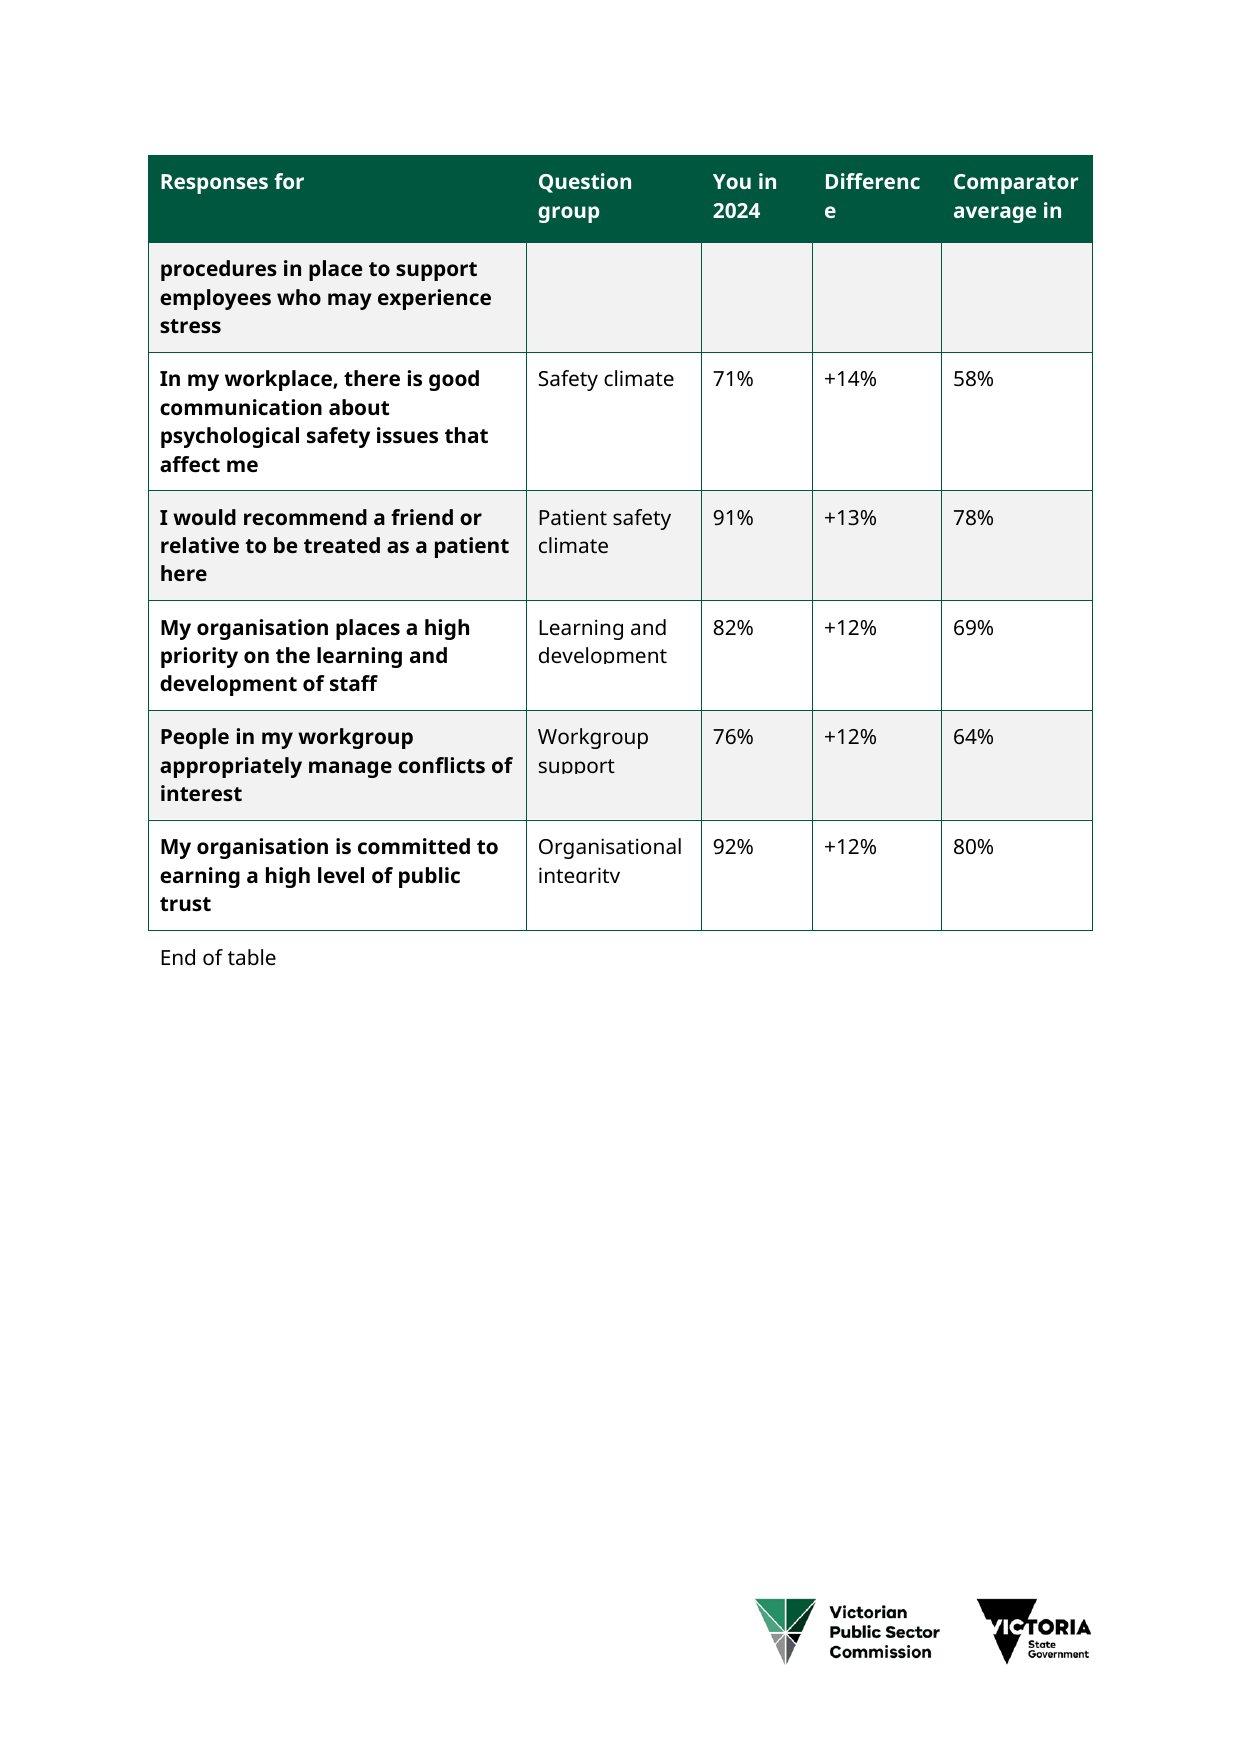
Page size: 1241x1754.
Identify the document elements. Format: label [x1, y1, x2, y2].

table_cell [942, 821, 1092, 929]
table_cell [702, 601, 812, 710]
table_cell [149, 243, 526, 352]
picture [754, 1598, 1093, 1666]
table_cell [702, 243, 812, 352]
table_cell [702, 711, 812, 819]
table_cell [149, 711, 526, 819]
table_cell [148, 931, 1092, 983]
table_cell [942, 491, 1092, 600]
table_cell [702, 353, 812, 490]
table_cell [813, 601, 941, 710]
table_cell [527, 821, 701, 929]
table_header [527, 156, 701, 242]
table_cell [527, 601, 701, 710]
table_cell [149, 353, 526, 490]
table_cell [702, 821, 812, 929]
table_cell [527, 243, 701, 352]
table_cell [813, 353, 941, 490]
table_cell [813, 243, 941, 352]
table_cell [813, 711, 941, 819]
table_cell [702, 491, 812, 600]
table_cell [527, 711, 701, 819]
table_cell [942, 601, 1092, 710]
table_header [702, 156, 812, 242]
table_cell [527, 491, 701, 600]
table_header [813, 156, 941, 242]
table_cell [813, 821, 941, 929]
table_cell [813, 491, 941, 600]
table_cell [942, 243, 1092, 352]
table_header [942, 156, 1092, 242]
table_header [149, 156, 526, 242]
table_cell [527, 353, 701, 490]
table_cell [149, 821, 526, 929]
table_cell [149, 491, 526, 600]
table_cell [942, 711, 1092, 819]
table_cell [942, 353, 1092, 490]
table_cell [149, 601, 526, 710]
